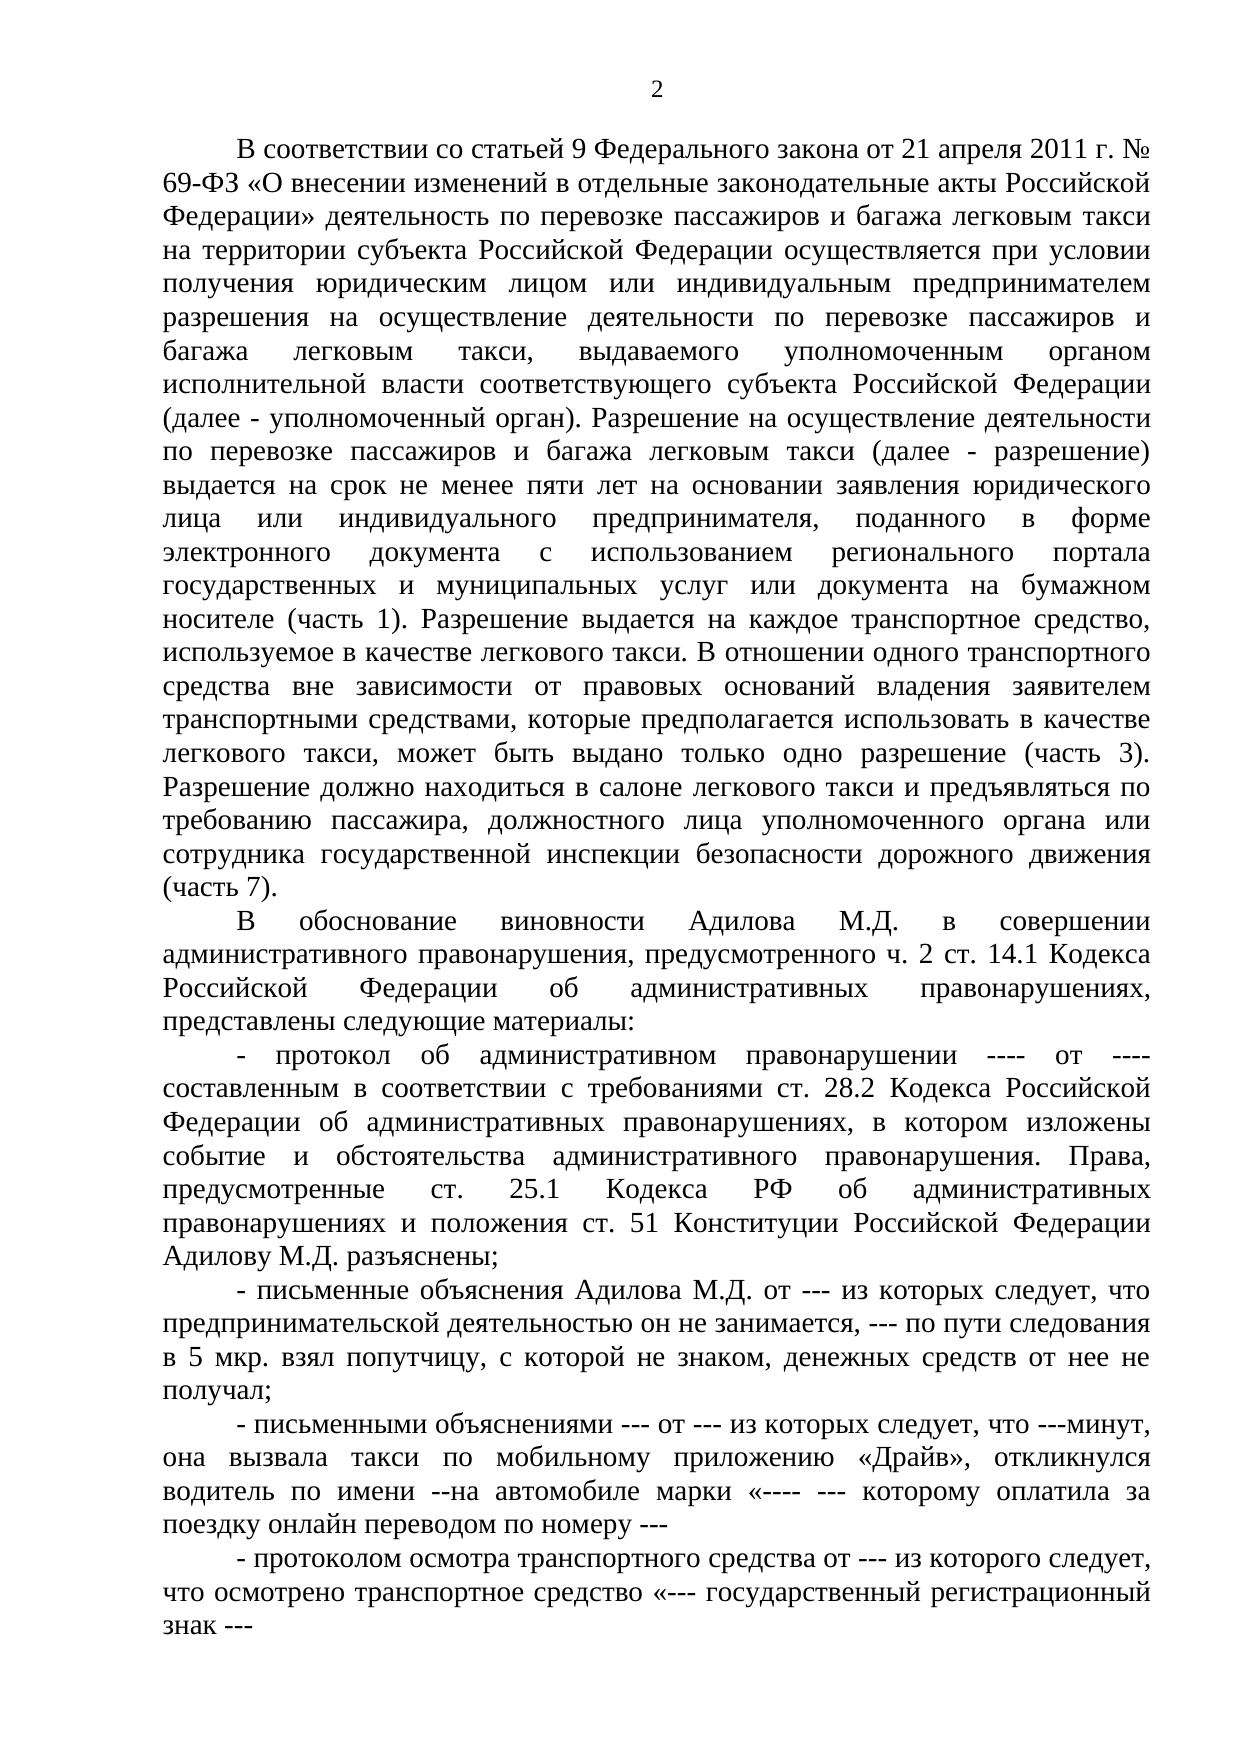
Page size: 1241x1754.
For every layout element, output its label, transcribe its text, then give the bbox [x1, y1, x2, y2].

text - письменными объяснениями --- от --- из которых следует, что ---минут, она вызвала такси по мобильному приложению «Драйв», откликнулся водитель по имени --на автомобиле марки «---- --- которому оплатила за поездку онлайн переводом по номеру --- [162, 1406, 1152, 1540]
text - протокол об административном правонарушении ---- от ---- составленным в соответствии с требованиями ст. 28.2 Кодекса Российской Федерации об административных правонарушениях, в котором изложены событие и обстоятельства административного правонарушения. Права, предусмотренные ст. 25.1 Кодекса РФ об административных правонарушениях и положения ст. 51 Конституции Российской Федерации Адилову М.Д. разъяснены; [162, 1037, 1152, 1272]
text В обоснование виновности Адилова М.Д. в совершении административного правонарушения, предусмотренного ч. 2 ст. 14.1 Кодекса Российской Федерации об административных правонарушениях, представлены следующие материалы: [162, 903, 1152, 1037]
text - протоколом осмотра транспортного средства от --- из которого следует, что осмотрено транспортное средство «--- государственный регистрационный знак --- [162, 1540, 1152, 1641]
text В соответствии со статьей 9 Федерального закона от 21 апреля 2011 г. № 69-ФЗ «О внесении изменений в отдельные законодательные акты Российской Федерации» деятельность по перевозке пассажиров и багажа легковым такси на территории субъекта Российской Федерации осуществляется при условии получения юридическим лицом или индивидуальным предпринимателем разрешения на осуществление деятельности по перевозке пассажиров и багажа легковым такси, выдаваемого уполномоченным органом исполнительной власти соответствующего субъекта Российской Федерации (далее - уполномоченный орган). Разрешение на осуществление деятельности по перевозке пассажиров и багажа легковым такси (далее - разрешение) выдается на срок не менее пяти лет на основании заявления юридического лица или индивидуального предпринимателя, поданного в форме электронного документа с использованием регионального портала государственных и муниципальных услуг или документа на бумажном носителе (часть 1). Разрешение выдается на каждое транспортное средство, используемое в качестве легкового такси. В отношении одного транспортного средства вне зависимости от правовых оснований владения заявителем транспортными средствами, которые предполагается использовать в качестве легкового такси, может быть выдано только одно разрешение (часть 3). Разрешение должно находиться в салоне легкового такси и предъявляться по требованию пассажира, должностного лица уполномоченного органа или сотрудника государственной инспекции безопасности дорожного движения (часть 7). [162, 131, 1152, 903]
text - письменные объяснения Адилова М.Д. от --- из которых следует, что предпринимательской деятельностью он не занимается, --- по пути следования в 5 мкр. взял попутчицу, с которой не знаком, денежных средств от нее не получал; [162, 1272, 1152, 1406]
